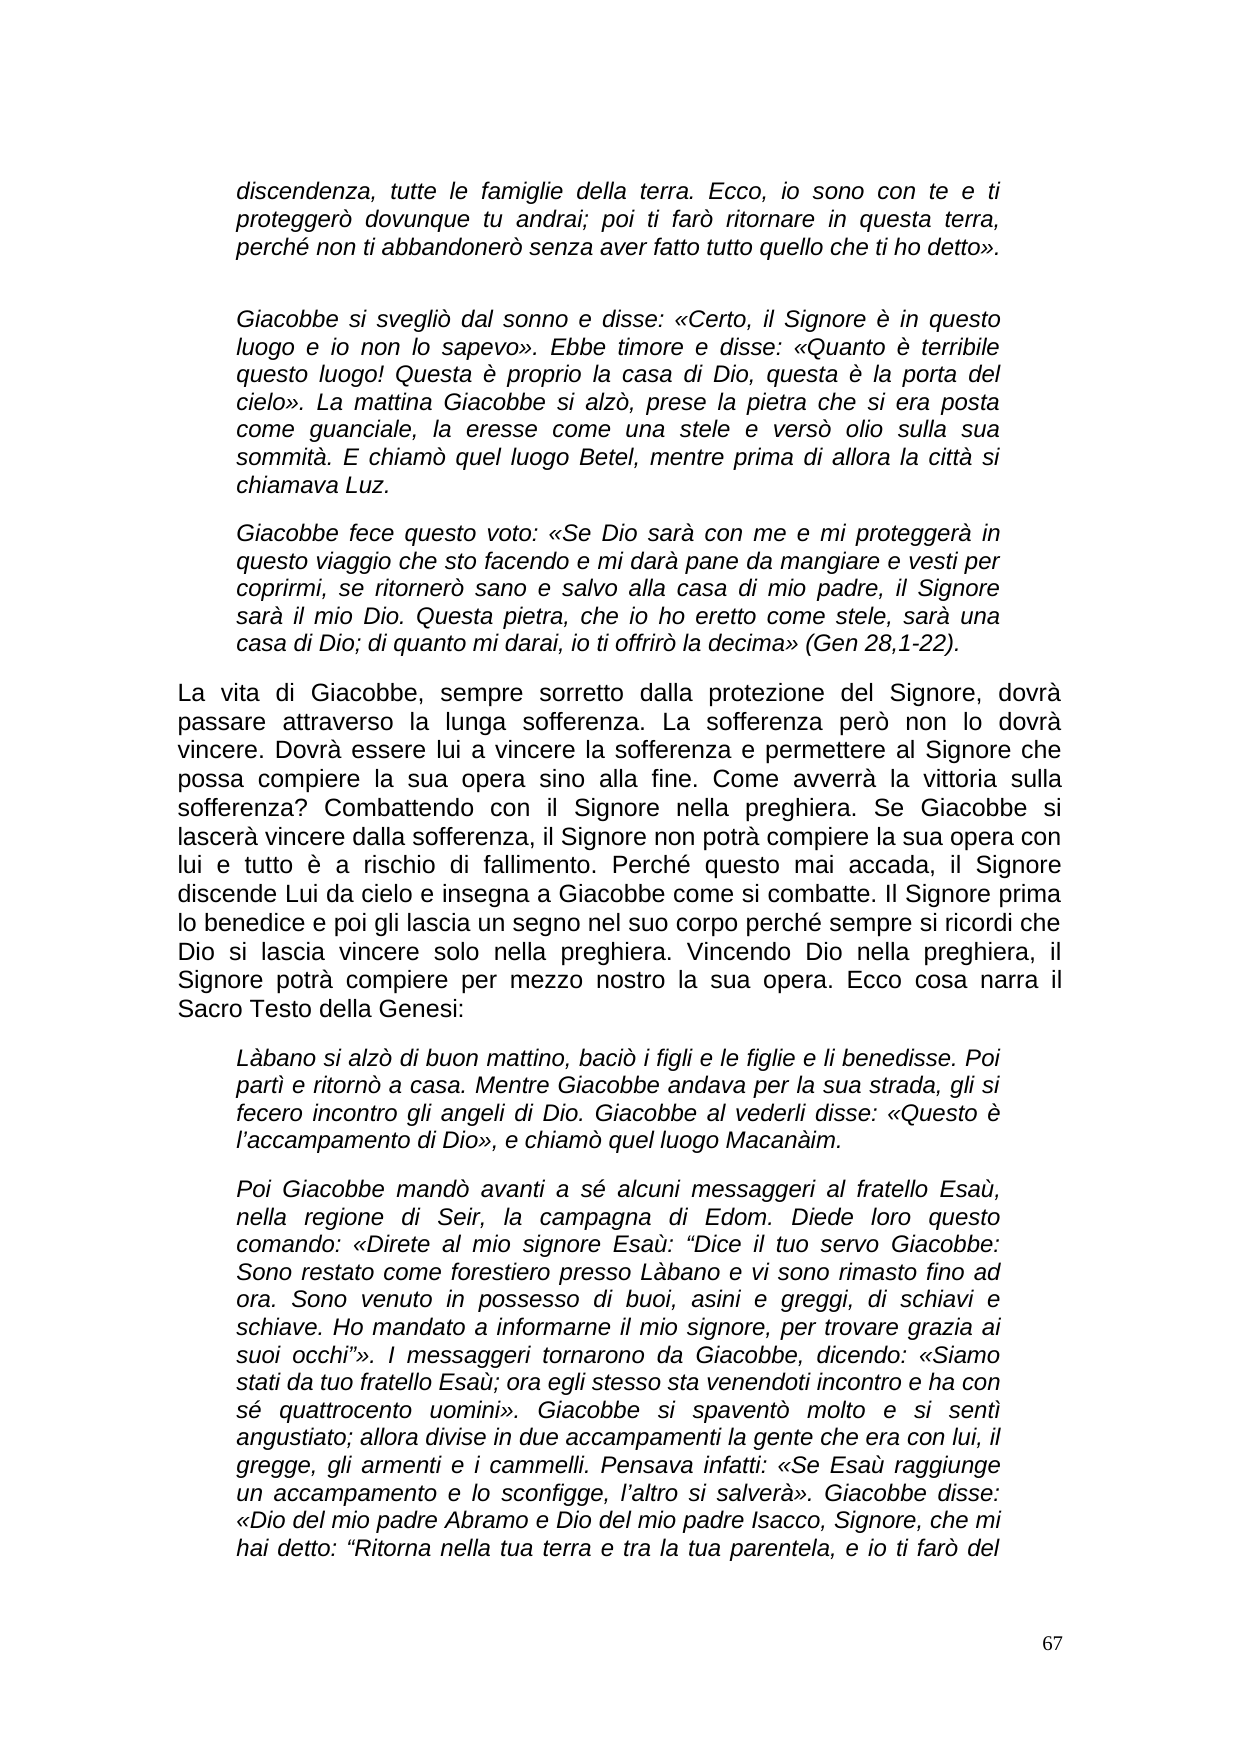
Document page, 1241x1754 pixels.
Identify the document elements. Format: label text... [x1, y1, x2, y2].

text Làbano si alzò di buon mattino, baciò i figli e le figlie e li benedisse. Poi partì e ritornò a casa. Mentre Giacobbe andava per la sua strada, gli si fecero incontro gli angeli di Dio. Giacobbe al vederli disse: «Questo è l’accampamento di Dio», e chiamò quel luogo Macanàim. [236, 1044, 1004, 1154]
text Giacobbe si svegliò dal sonno e disse: «Certo, il Signore è in questo luogo e io non lo sapevo». Ebbe timore e disse: «Quanto è terribile questo luogo! Questa è proprio la casa di Dio, questa è la porta del cielo». La mattina Giacobbe si alzò, prese la pietra che si era posta come guanciale, la eresse come una stele e versò olio sulla sua sommità. E chiamò quel luogo Betel, mentre prima di allora la città si chiamava Luz. [236, 305, 1004, 498]
text Giacobbe fece questo voto: «Se Dio sarà con me e mi proteggerà in questo viaggio che sto facendo e mi darà pane da mangiare e vesti per coprirmi, se ritornerò sano e salvo alla casa di mio padre, il Signore sarà il mio Dio. Questa pietra, che io ho eretto come stele, sarà una casa di Dio; di quanto mi darai, io ti offrirò la decima» (Gen 28,1-22). [236, 519, 1004, 657]
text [236, 1175, 1004, 1561]
text La vita di Giacobbe, sempre sorretto dalla protezione del Signore, dovrà passare attraverso la lunga sofferenza. La sofferenza però non lo dovrà vincere. Dovrà essere lui a vincere la sofferenza e permettere al Signore che possa compiere la sua opera sino alla fine. Come avverrà la vittoria sulla sofferenza? Combattendo con il Signore nella preghiera. Se Giacobbe si lascerà vincere dalla sofferenza, il Signore non potrà compiere la sua opera con lui e tutto è a rischio di fallimento. Perché questo mai accada, il Signore discende Lui da cielo e insegna a Giacobbe come si combatte. Il Signore prima lo benedice e poi gli lascia un segno nel suo corpo perché sempre si ricordi che Dio si lascia vincere solo nella preghiera. Vincendo Dio nella preghiera, il Signore potrà compiere per mezzo nostro la sua opera. Ecco cosa narra il Sacro Testo della Genesi: [177, 678, 1063, 1023]
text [236, 177, 1004, 284]
